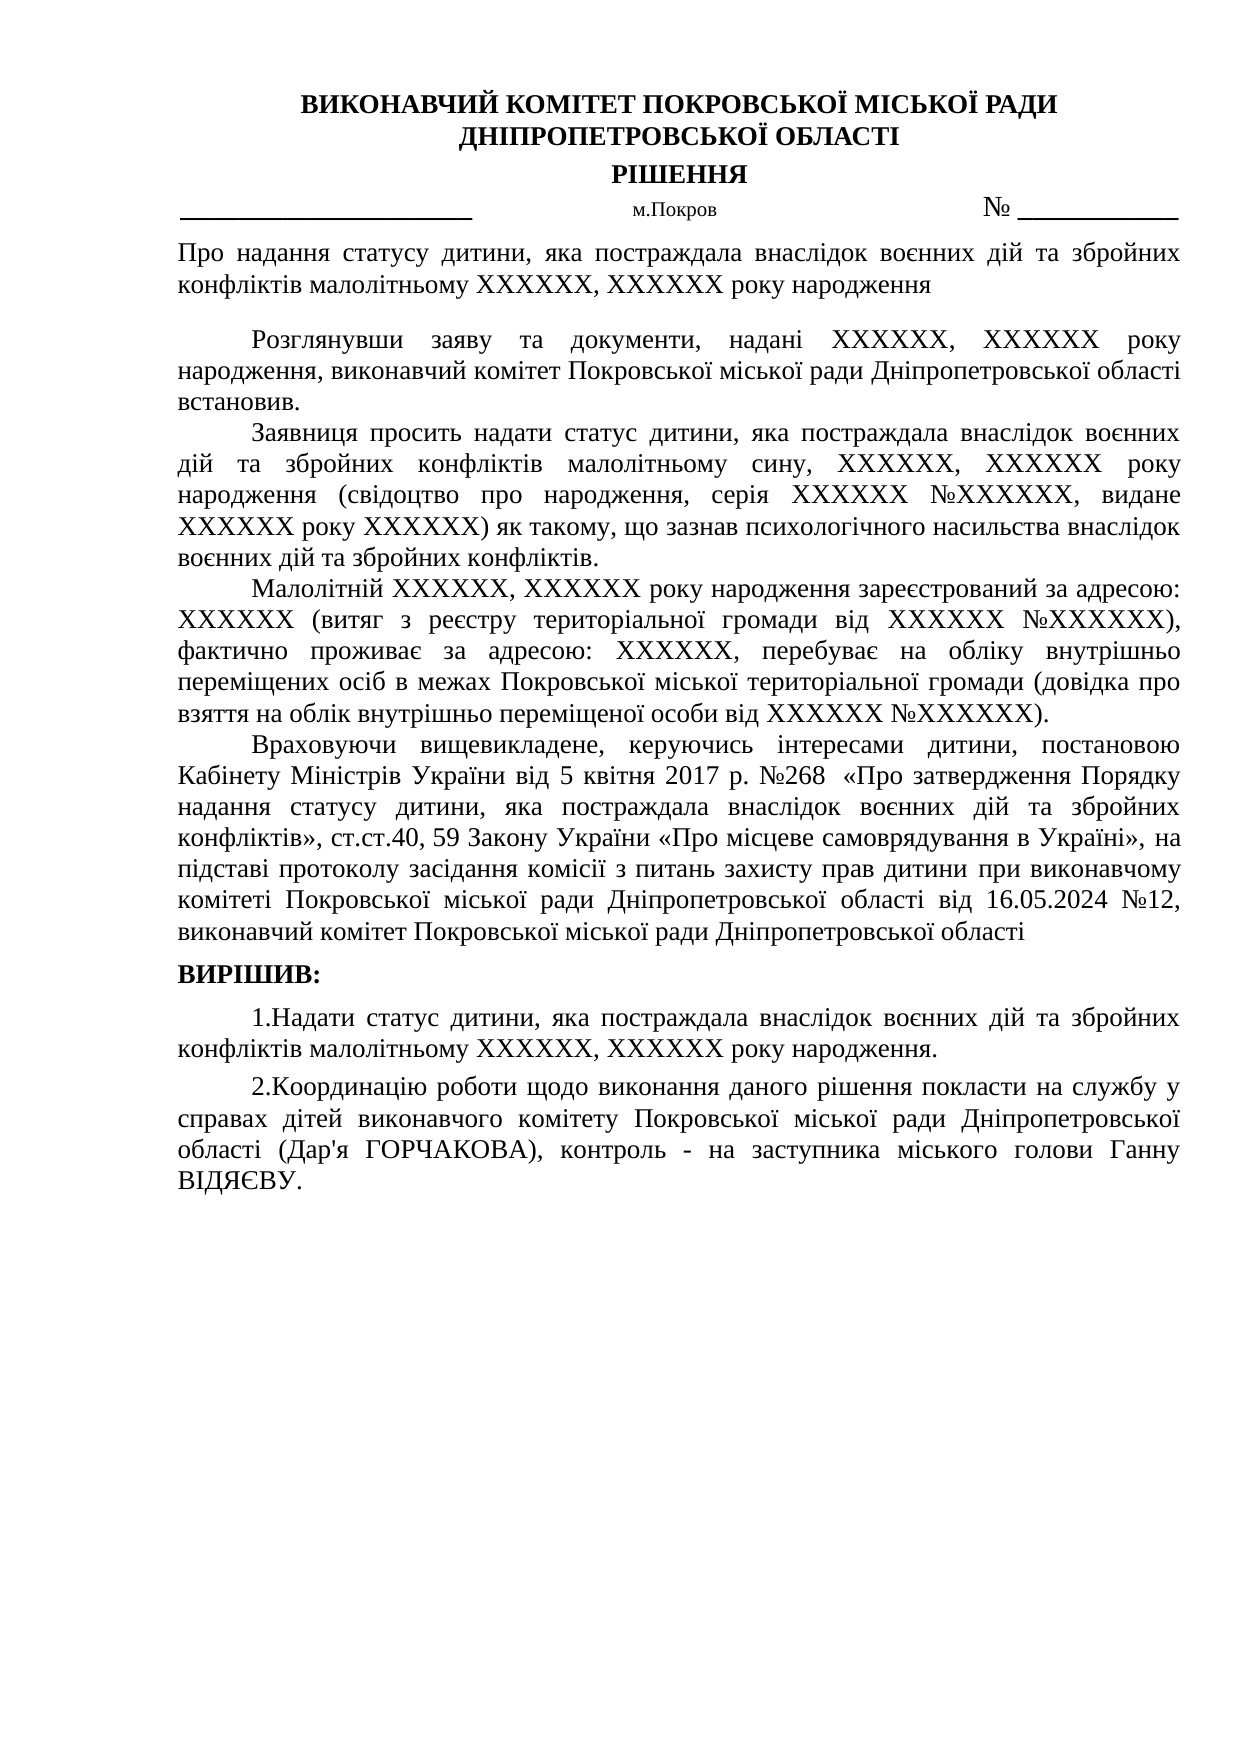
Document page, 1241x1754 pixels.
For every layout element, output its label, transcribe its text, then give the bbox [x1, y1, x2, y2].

text ВИКОНАВЧИЙ КОМІТЕТ ПОКРОВСЬКОЇ МІСЬКОЇ РАДИ [177, 89, 1181, 120]
text ____________________ м.Покров № ___________ [177, 189, 1181, 223]
text Заявниця просить надати статус дитини, яка постраждала внаслідок воєнних дій та збройних конфліктів малолітньому сину, ХХХХХХ, ХХХХХХ року народження (свідоцтво про народження, серія ХХХХХХ №ХХХХХХ, видане ХХХХХХ року ХХХХХХ) як такому, що зазнав психологічного насильства внаслідок воєнних дій та збройних конфліктів. [177, 416, 1181, 572]
text Враховуючи вищевикладене, керуючись інтересами дитини, постановою Кабінету Міністрів України від 5 квітня 2017 р. №268 «Про затвердження Порядку надання статусу дитини, яка постраждала внаслідок воєнних дій та збройних конфліктів», ст.ст.40, 59 Закону України «Про місцеве самоврядування в Україні», на підставі протоколу засідання комісії з питань захисту прав дитини при виконавчому комітеті Покровської міської ради Дніпропетровської області від 16.05.2024 №12, виконавчий комітет Покровської міської ради Дніпропетровської області [177, 728, 1181, 946]
text ВИРІШИВ: [177, 958, 1181, 989]
text Малолітній ХХХХХХ, ХХХХХХ року народження зареєстрований за адресою: ХХХХХХ (витяг з реєстру територіальної громади від ХХХХХХ №ХХХХХХ), фактично проживає за адресою: ХХХХХХ, перебуває на обліку внутрішньо переміщених осіб в межах Покровської міської територіальної громади (довідка про взяття на облік внутрішньо переміщеної особи від ХХХХХХ №ХХХХХХ). [177, 572, 1181, 728]
text ДНІПРОПЕТРОВСЬКОЇ ОБЛАСТІ [177, 120, 1181, 151]
text 2.Координацію роботи щодо виконання даного рішення покласти на службу у справах дітей виконавчого комітету Покровської міської ради Дніпропетровської області (Дар'я ГОРЧАКОВА), контроль - на заступника міського голови Ганну ВІДЯЄВУ. [177, 1071, 1181, 1195]
text Розглянувши заяву та документи, надані ХХХХХХ, ХХХХХХ року народження, виконавчий комітет Покровської міської ради Дніпропетровської області встановив. [177, 323, 1181, 416]
text Про надання статусу дитини, яка постраждала внаслідок воєнних дій та збройних конфліктів малолітньому ХХХХХХ, ХХХХХХ року народження [177, 237, 1181, 299]
text РІШЕННЯ [177, 158, 1181, 189]
text 1.Надати статус дитини, яка постраждала внаслідок воєнних дій та збройних конфліктів малолітньому ХХХХХХ, ХХХХХХ року народження. [177, 1001, 1181, 1063]
